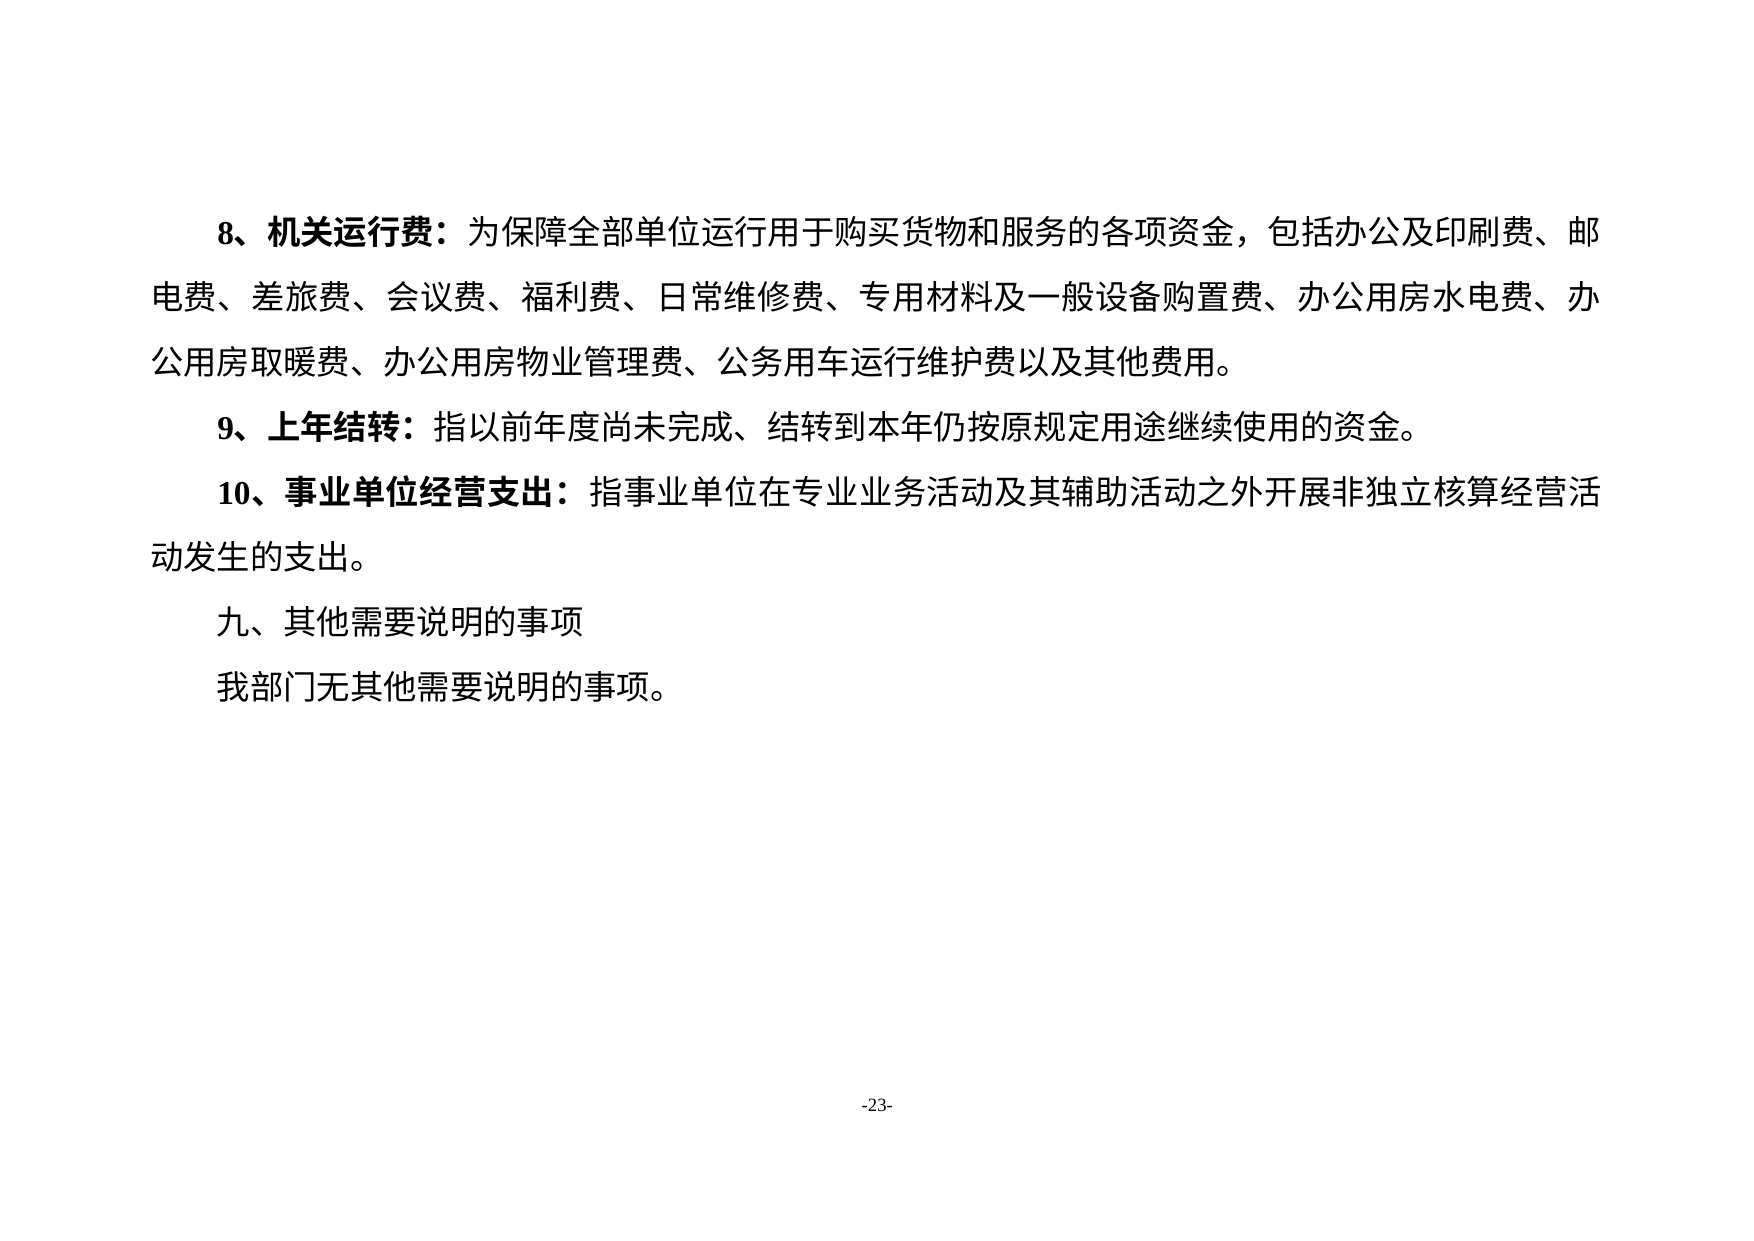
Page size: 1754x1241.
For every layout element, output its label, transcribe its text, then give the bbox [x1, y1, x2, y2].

text 8、机关运行费：为保障全部单位运行用于购买货物和服务的各项资金，包括办公及印刷费、邮电费、差旅费、会议费、福利费、日常维修费、专用材料及一般设备购置费、办公用房水电费、办公用房取暖费、办公用房物业管理费、公务用车运行维护费以及其他费用。 [150, 198, 1604, 393]
text 九、其他需要说明的事项 [150, 588, 1604, 653]
text 9、上年结转：指以前年度尚未完成、结转到本年仍按原规定用途继续使用的资金。 [150, 393, 1604, 458]
text 10、事业单位经营支出：指事业单位在专业业务活动及其辅助活动之外开展非独立核算经营活动发生的支出。 [150, 458, 1604, 588]
text 我部门无其他需要说明的事项。 [150, 653, 1604, 718]
